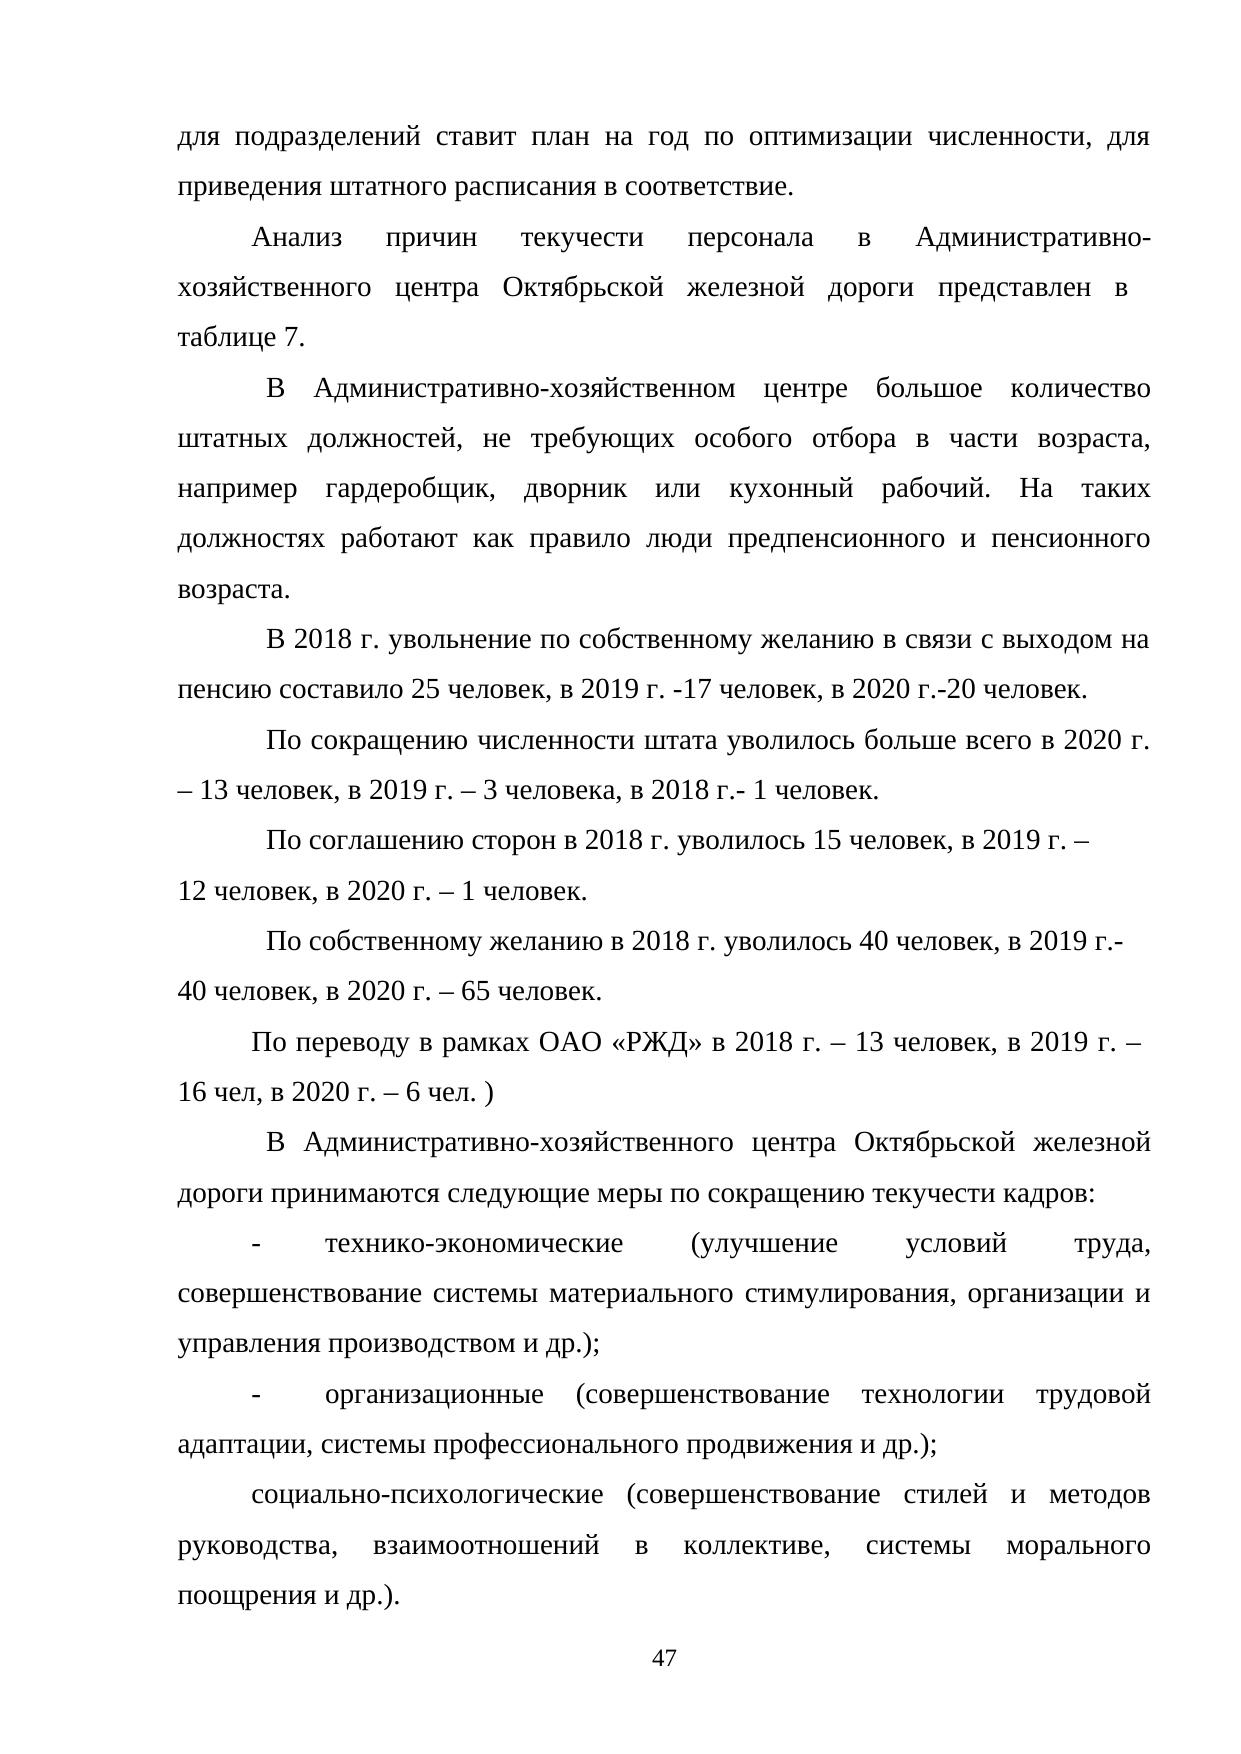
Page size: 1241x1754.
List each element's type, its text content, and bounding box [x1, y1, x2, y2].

text Анализ причин текучести персонала в Административно-хозяйственного центра Октябрьской железной дороги представлен в таблице 7. [177, 219, 1152, 353]
text социально-психологические (совершенствование стилей и методов руководства, взаимоотношений в коллективе, системы морального поощрения и др.). [177, 1477, 1152, 1611]
text По соглашению сторон в 2018 г. уволилось 15 человек, в 2019 г. – 12 человек, в 2020 г. – 1 человек. [177, 822, 1152, 906]
text По сокращению численности штата уволилось больше всего в 2020 г. – 13 человек, в 2019 г. – 3 человека, в 2018 г.- 1 человек. [177, 722, 1152, 806]
text По переводу в рамках ОАО «РЖД» в 2018 г. – 13 человек, в 2019 г. – 16 чел, в 2020 г. – 6 чел. ) [177, 1024, 1152, 1108]
text В Административно-хозяйственном центре большое количество штатных должностей, не требующих особого отбора в части возраста, например гардеробщик, дворник или кухонный рабочий. На таких должностях работают как правило люди предпенсионного и пенсионного возраста. [177, 370, 1152, 420]
text По собственному желанию в 2018 г. уволилось 40 человек, в 2019 г.- 40 человек, в 2020 г. – 65 человек. [177, 923, 1152, 1007]
text В Административно-хозяйственного центра Октябрьской железной дороги принимаются следующие меры по сокращению текучести кадров: [177, 1124, 1152, 1208]
list технико-экономические (улучшение условий труда, совершенствование системы материального стимулирования, организации и управления производством и др.); [177, 1225, 1152, 1359]
list организационные (совершенствование технологии трудовой адаптации, системы профессионального продвижения и др.); [177, 1376, 1152, 1460]
text В 2018 г. увольнение по собственному желанию в связи с выходом на пенсию составило 25 человек, в 2019 г. -17 человек, в 2020 г.-20 человек. [177, 621, 1152, 705]
text В Административно-хозяйственном центре большое количество штатных должностей, не требующих особого отбора в части возраста, например гардеробщик, дворник или кухонный рабочий. На таких должностях работают как правило люди предпенсионного и пенсионного возраста. [177, 453, 1152, 604]
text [177, 118, 1152, 202]
